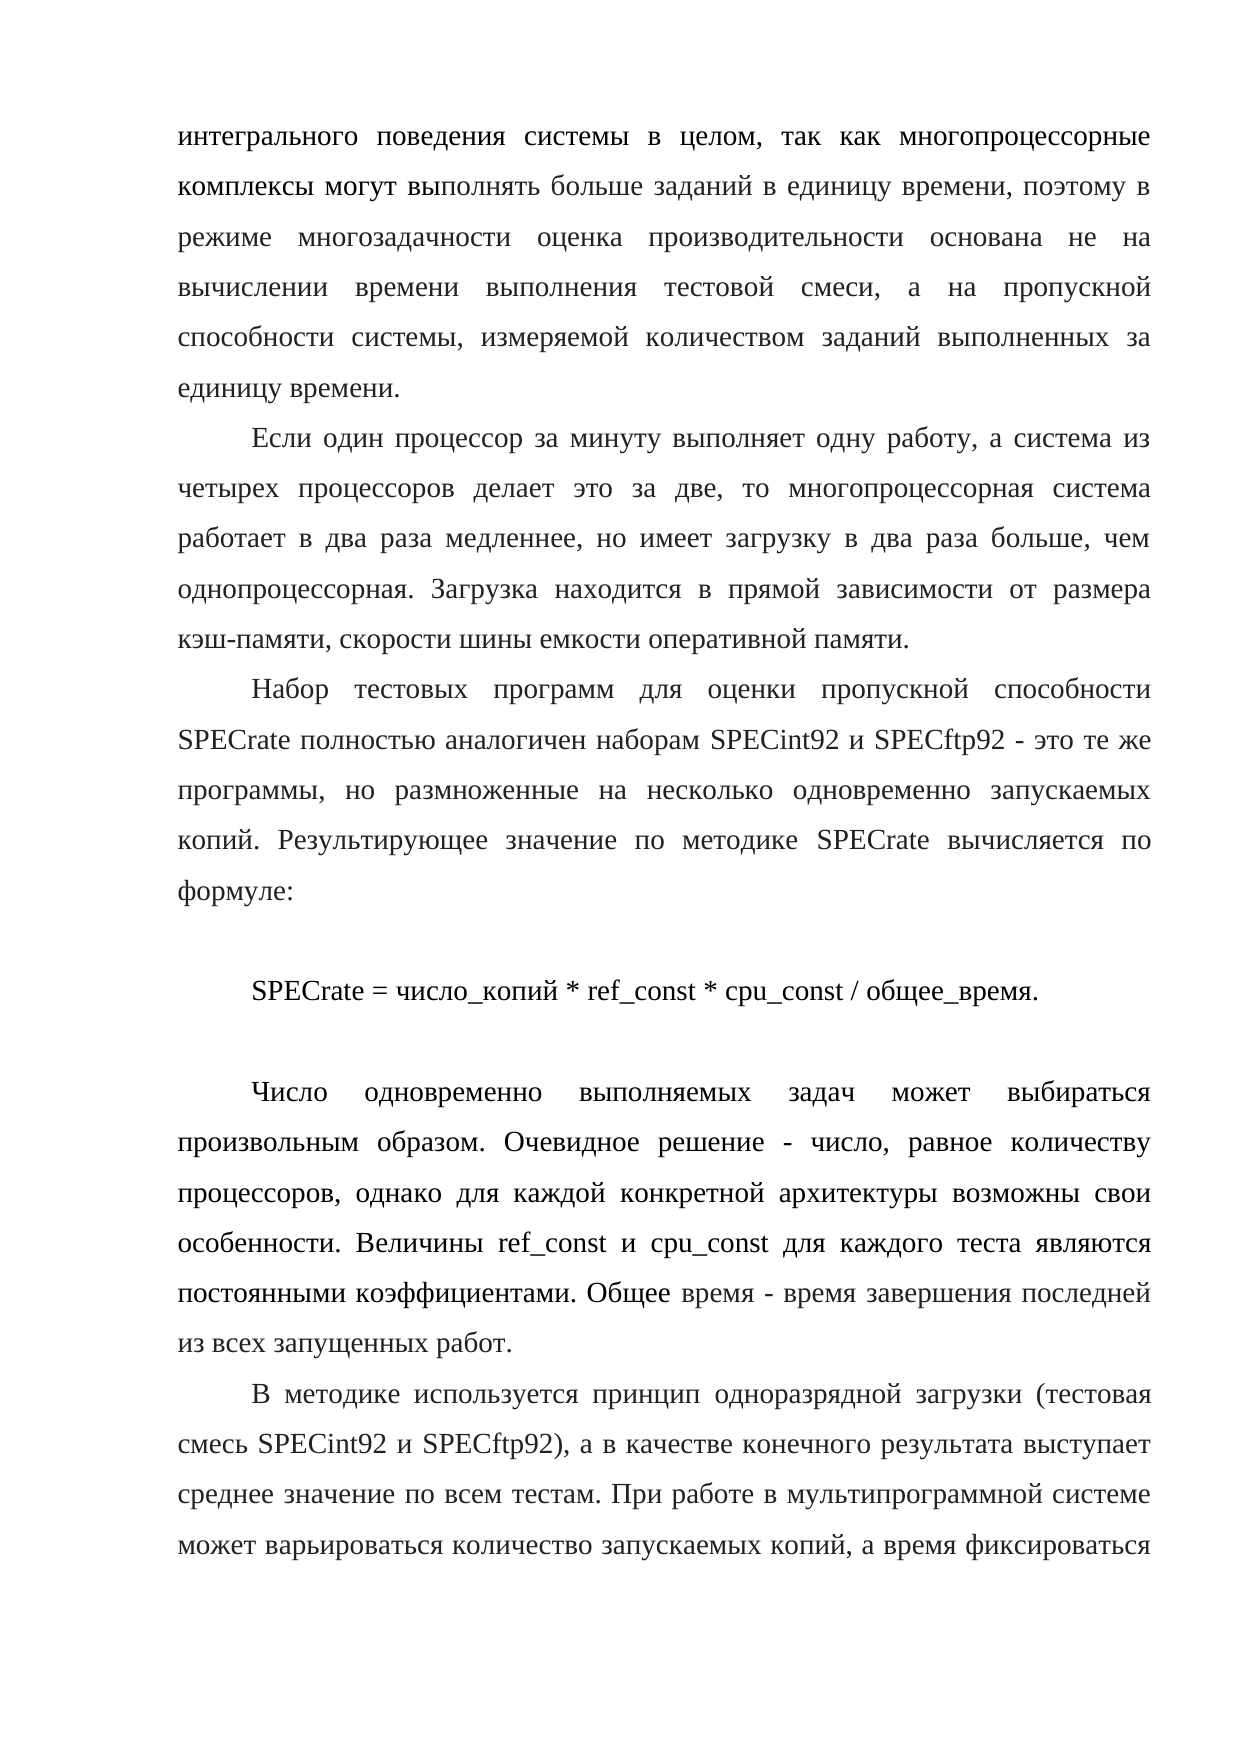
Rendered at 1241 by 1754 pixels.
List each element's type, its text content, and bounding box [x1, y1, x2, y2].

text Число одновременно выполняемых задач может выбираться произвольным образом. Очевидное решение - число, равное количеству процессоров, однако для каждой конкретной архитектуры возможны свои особенности. Величины ref_const и cpu_const для каждого теста являются постоянными коэффициентами. Общее время - время завершения последней из всех запущенных работ. [177, 1074, 1152, 1359]
text Если один процессор за минуту выполняет одну работу, а система из четырех процессоров делает это за две, то многопроцессорная система работает в два раза медленнее, но имеет загрузку в два раза больше, чем однопроцессорная. Загрузка находится в прямой зависимости от размера кэш-памяти, скорости шины емкости оперативной памяти. [177, 420, 1152, 655]
text Набор тестовых программ для оценки пропускной способности SPECrate полностью аналогичен наборам SPECint92 и SPECftp92 - это те же программы, но размноженные на несколько одновременно запускаемых копий. Результирующее значение по методике SPECrate вычисляется по формуле: [177, 672, 1152, 906]
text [177, 118, 1152, 403]
text SPECrate = число_копий * ref_const * cpu_const / общее_время. [177, 973, 1152, 1007]
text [177, 1376, 1152, 1560]
